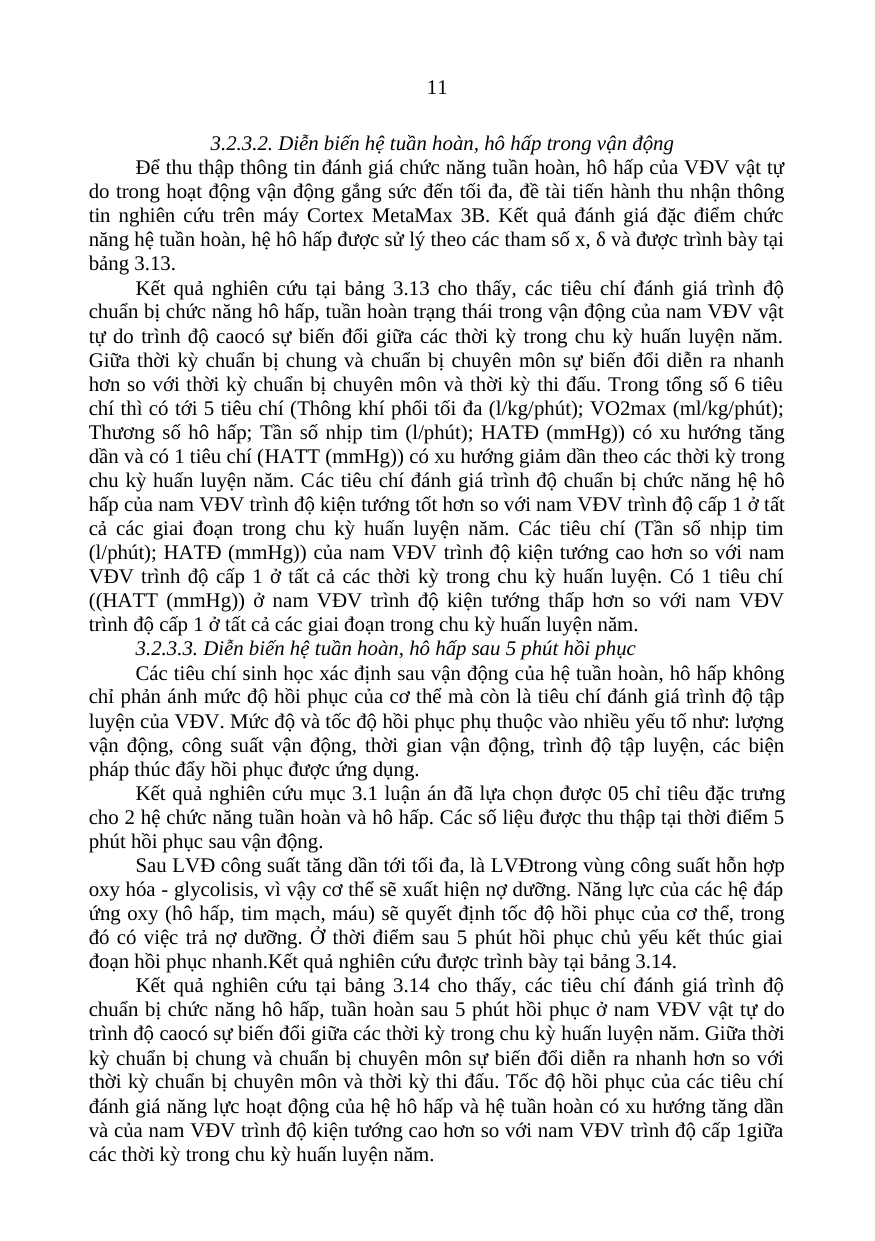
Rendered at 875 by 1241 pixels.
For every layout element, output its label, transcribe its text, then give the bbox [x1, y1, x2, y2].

text 3.2.3.3. Diễn biến hệ tuần hoàn, hô hấp sau 5 phút hồi phục [88, 636, 786, 660]
text Kết quả nghiên cứu tại bảng 3.13 cho thấy, các tiêu chí đánh giá trình độ chuẩn bị chức năng hô hấp, tuần hoàn trạng thái trong vận động của nam VĐV vật tự do trình độ caocó sự biến đổi giữa các thời kỳ trong chu kỳ huấn luyện năm. Giữa thời kỳ chuẩn bị chung và chuẩn bị chuyên môn sự biến đổi diễn ra nhanh hơn so với thời kỳ chuẩn bị chuyên môn và thời kỳ thi đấu. Trong tổng số 6 tiêu chí thì có tới 5 tiêu chí (Thông khí phổi tối đa (l/kg/phút); VO2max (ml/kg/phút); Thương số hô hấp; Tần số nhịp tim (l/phút); HATĐ (mmHg)) có xu hướng tăng dần và có 1 tiêu chí (HATT (mmHg)) có xu hướng giảm dần theo các thời kỳ trong chu kỳ huấn luyện năm. Các tiêu chí đánh giá trình độ chuẩn bị chức năng hệ hô hấp của nam VĐV trình độ kiện tướng tốt hơn so với nam VĐV trình độ cấp 1 ở tất cả các giai đoạn trong chu kỳ huấn luyện năm. Các tiêu chí (Tần số nhịp tim (l/phút); HATĐ (mmHg)) của nam VĐV trình độ kiện tướng cao hơn so với nam VĐV trình độ cấp 1 ở tất cả các thời kỳ trong chu kỳ huấn luyện. Có 1 tiêu chí ((HATT (mmHg)) ở nam VĐV trình độ kiện tướng thấp hơn so với nam VĐV trình độ cấp 1 ở tất cả các giai đoạn trong chu kỳ huấn luyện năm. [88, 275, 786, 636]
text Kết quả nghiên cứu mục 3.1 luận án đã lựa chọn được 05 chỉ tiêu đặc trưng cho 2 hệ chức năng tuần hoàn và hô hấp. Các số liệu được thu thập tại thời điểm 5 phút hồi phục sau vận động. [88, 781, 786, 853]
text Để thu thập thông tin đánh giá chức năng tuần hoàn, hô hấp của VĐV vật tự do trong hoạt động vận động gắng sức đến tối đa, đề tài tiến hành thu nhận thông tin nghiên cứu trên máy Cortex MetaMax 3B. Kết quả đánh giá đặc điểm chức năng hệ tuần hoàn, hệ hô hấp được sử lý theo các tham số x, δ và được trình bày tại bảng 3.13. [88, 155, 786, 275]
text Sau LVĐ công suất tăng dần tới tối đa, là LVĐtrong vùng công suất hỗn hợp oxy hóa - glycolisis, vì vậy cơ thể sẽ xuất hiện nợ dưỡng. Năng lực của các hệ đáp ứng oxy (hô hấp, tim mạch, máu) sẽ quyết định tốc độ hồi phục của cơ thể, trong đó có việc trả nợ dưỡng. Ở thời điểm sau 5 phút hồi phục chủ yếu kết thúc giai đoạn hồi phục nhanh.Kết quả nghiên cứu được trình bày tại bảng 3.14. [88, 853, 786, 973]
text Các tiêu chí sinh học xác định sau vận động của hệ tuần hoàn, hô hấp không chỉ phản ánh mức độ hồi phục của cơ thể mà còn là tiêu chí đánh giá trình độ tập luyện của VĐV. Mức độ và tốc độ hồi phục phụ thuộc vào nhiều yếu tố như: lượng vận động, công suất vận động, thời gian vận động, trình độ tập luyện, các biện pháp thúc đẩy hồi phục được ứng dụng. [88, 660, 786, 781]
text 3.2.3.2. Diễn biến hệ tuần hoàn, hô hấp trong vận động [163, 131, 786, 155]
text Kết quả nghiên cứu tại bảng 3.14 cho thấy, các tiêu chí đánh giá trình độ chuẩn bị chức năng hô hấp, tuần hoàn sau 5 phút hồi phục ở nam VĐV vật tự do trình độ caocó sự biến đổi giữa các thời kỳ trong chu kỳ huấn luyện năm. Giữa thời kỳ chuẩn bị chung và chuẩn bị chuyên môn sự biến đổi diễn ra nhanh hơn so với thời kỳ chuẩn bị chuyên môn và thời kỳ thi đấu. Tốc độ hồi phục của các tiêu chí đánh giá năng lực hoạt động của hệ hô hấp và hệ tuần hoàn có xu hướng tăng dần và của nam VĐV trình độ kiện tướng cao hơn so với nam VĐV trình độ cấp 1giữa các thời kỳ trong chu kỳ huấn luyện năm. [88, 973, 786, 1166]
